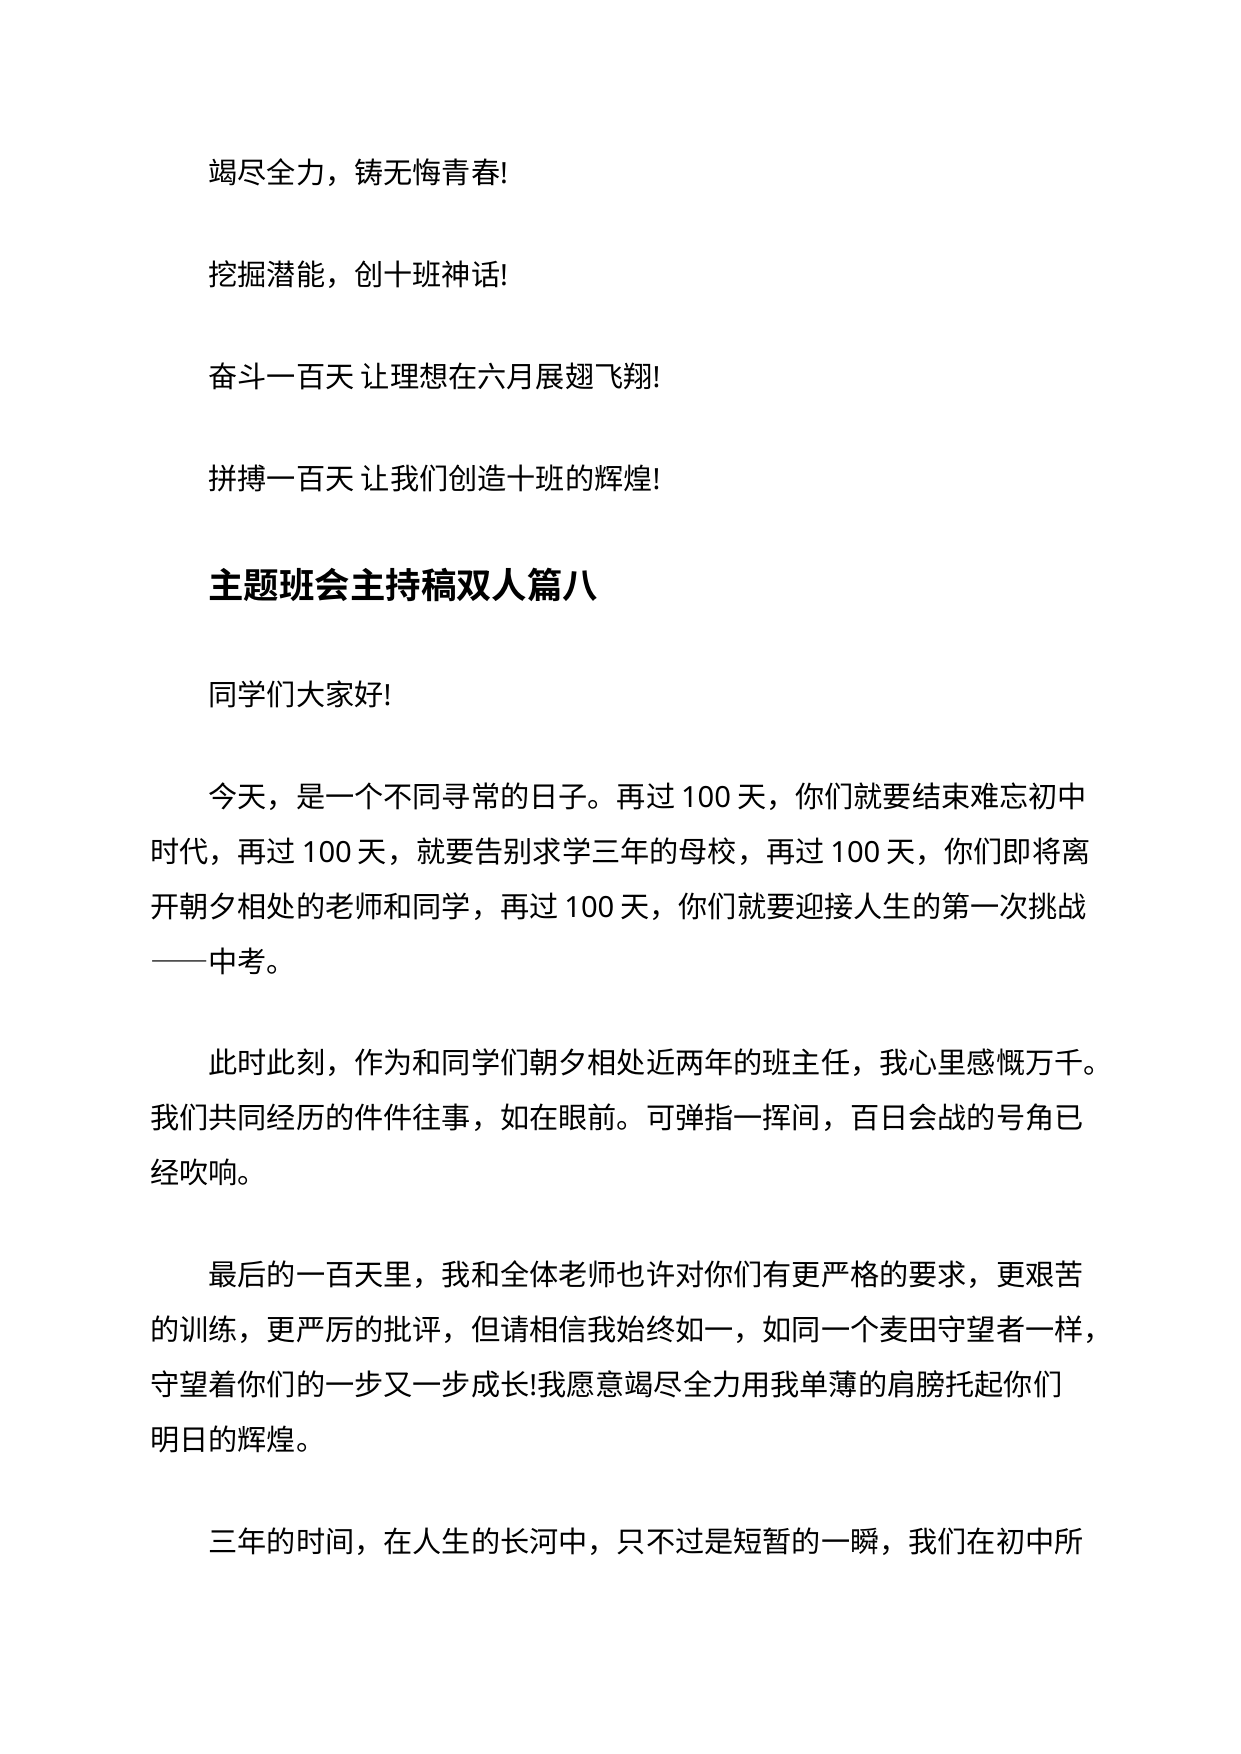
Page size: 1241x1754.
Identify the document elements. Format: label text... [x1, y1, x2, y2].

text 同学们大家好! [150, 671, 1090, 714]
text 挖掘潜能，创十班神话! [150, 252, 1090, 294]
text 奋斗一百天 让理想在六月展翅飞翔! [150, 354, 1090, 396]
text 最后的一百天里，我和全体老师也许对你们有更严格的要求，更艰苦的训练，更严厉的批评，但请相信我始终如一，如同一个麦田守望者一样，守望着你们的一步又一步成长!我愿意竭尽全力用我单薄的肩膀托起你们明日的辉煌。 [150, 1252, 1090, 1459]
text 主题班会主持稿双人篇八 [150, 558, 1090, 609]
text 拼搏一百天 让我们创造十班的辉煌! [150, 456, 1090, 498]
text 此时此刻，作为和同学们朝夕相处近两年的班主任，我心里感慨万千。我们共同经历的件件往事，如在眼前。可弹指一挥间，百日会战的号角已经吹响。 [150, 1040, 1090, 1192]
text 竭尽全力，铸无悔青春! [150, 150, 1090, 192]
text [150, 1518, 1090, 1561]
text 今天，是一个不同寻常的日子。再过100天，你们就要结束难忘初中时代，再过100天，就要告别求学三年的母校，再过100天，你们即将离开朝夕相处的老师和同学，再过100天，你们就要迎接人生的第一次挑战——中考。 [150, 773, 1090, 981]
